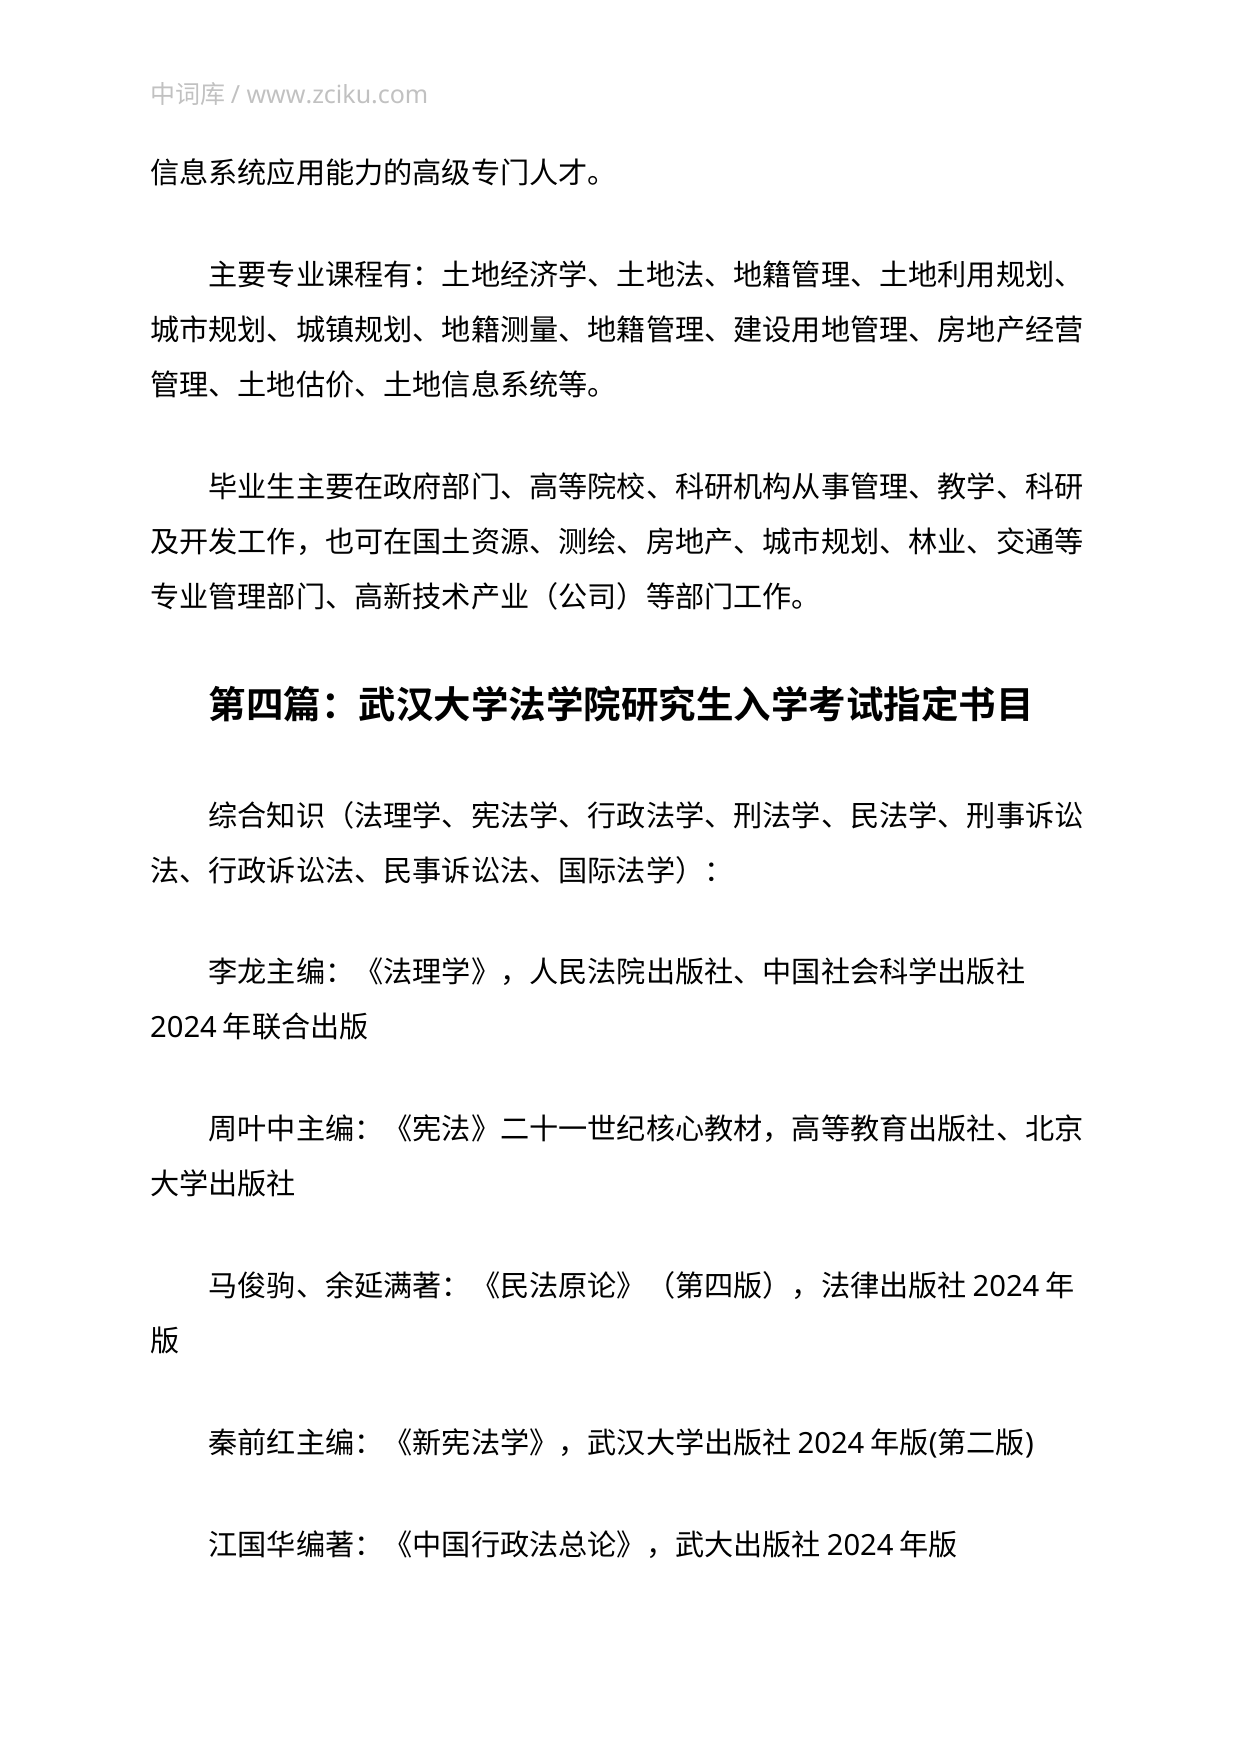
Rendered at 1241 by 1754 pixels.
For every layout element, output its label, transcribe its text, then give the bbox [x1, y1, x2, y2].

text 毕业生主要在政府部门、高等院校、科研机构从事管理、教学、科研及开发工作，也可在国土资源、测绘、房地产、城市规划、林业、交通等专业管理部门、高新技术产业（公司）等部门工作。 [150, 463, 1090, 615]
text 周叶中主编：《宪法》二十一世纪核心教材，高等教育出版社、北京大学出版社 [150, 1106, 1090, 1203]
text 综合知识（法理学、宪法学、行政法学、刑法学、民法学、刑事诉讼法、行政诉讼法、民事诉讼法、国际法学）： [150, 792, 1090, 889]
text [150, 150, 1090, 192]
text 第四篇：武汉大学法学院研究生入学考试指定书目 [150, 675, 1090, 729]
text 秦前红主编：《新宪法学》，武汉大学出版社2024年版(第二版) [150, 1419, 1090, 1462]
text 江国华编著：《中国行政法总论》，武大出版社2024年版 [150, 1521, 1090, 1564]
text 马俊驹、余延满著：《民法原论》（第四版），法律出版社2024年版 [150, 1262, 1090, 1360]
text 主要专业课程有：土地经济学、土地法、地籍管理、土地利用规划、城市规划、城镇规划、地籍测量、地籍管理、建设用地管理、房地产经营管理、土地估价、土地信息系统等。 [150, 252, 1090, 404]
text 李龙主编：《法理学》，人民法院出版社、中国社会科学出版社2024年联合出版 [150, 949, 1090, 1046]
